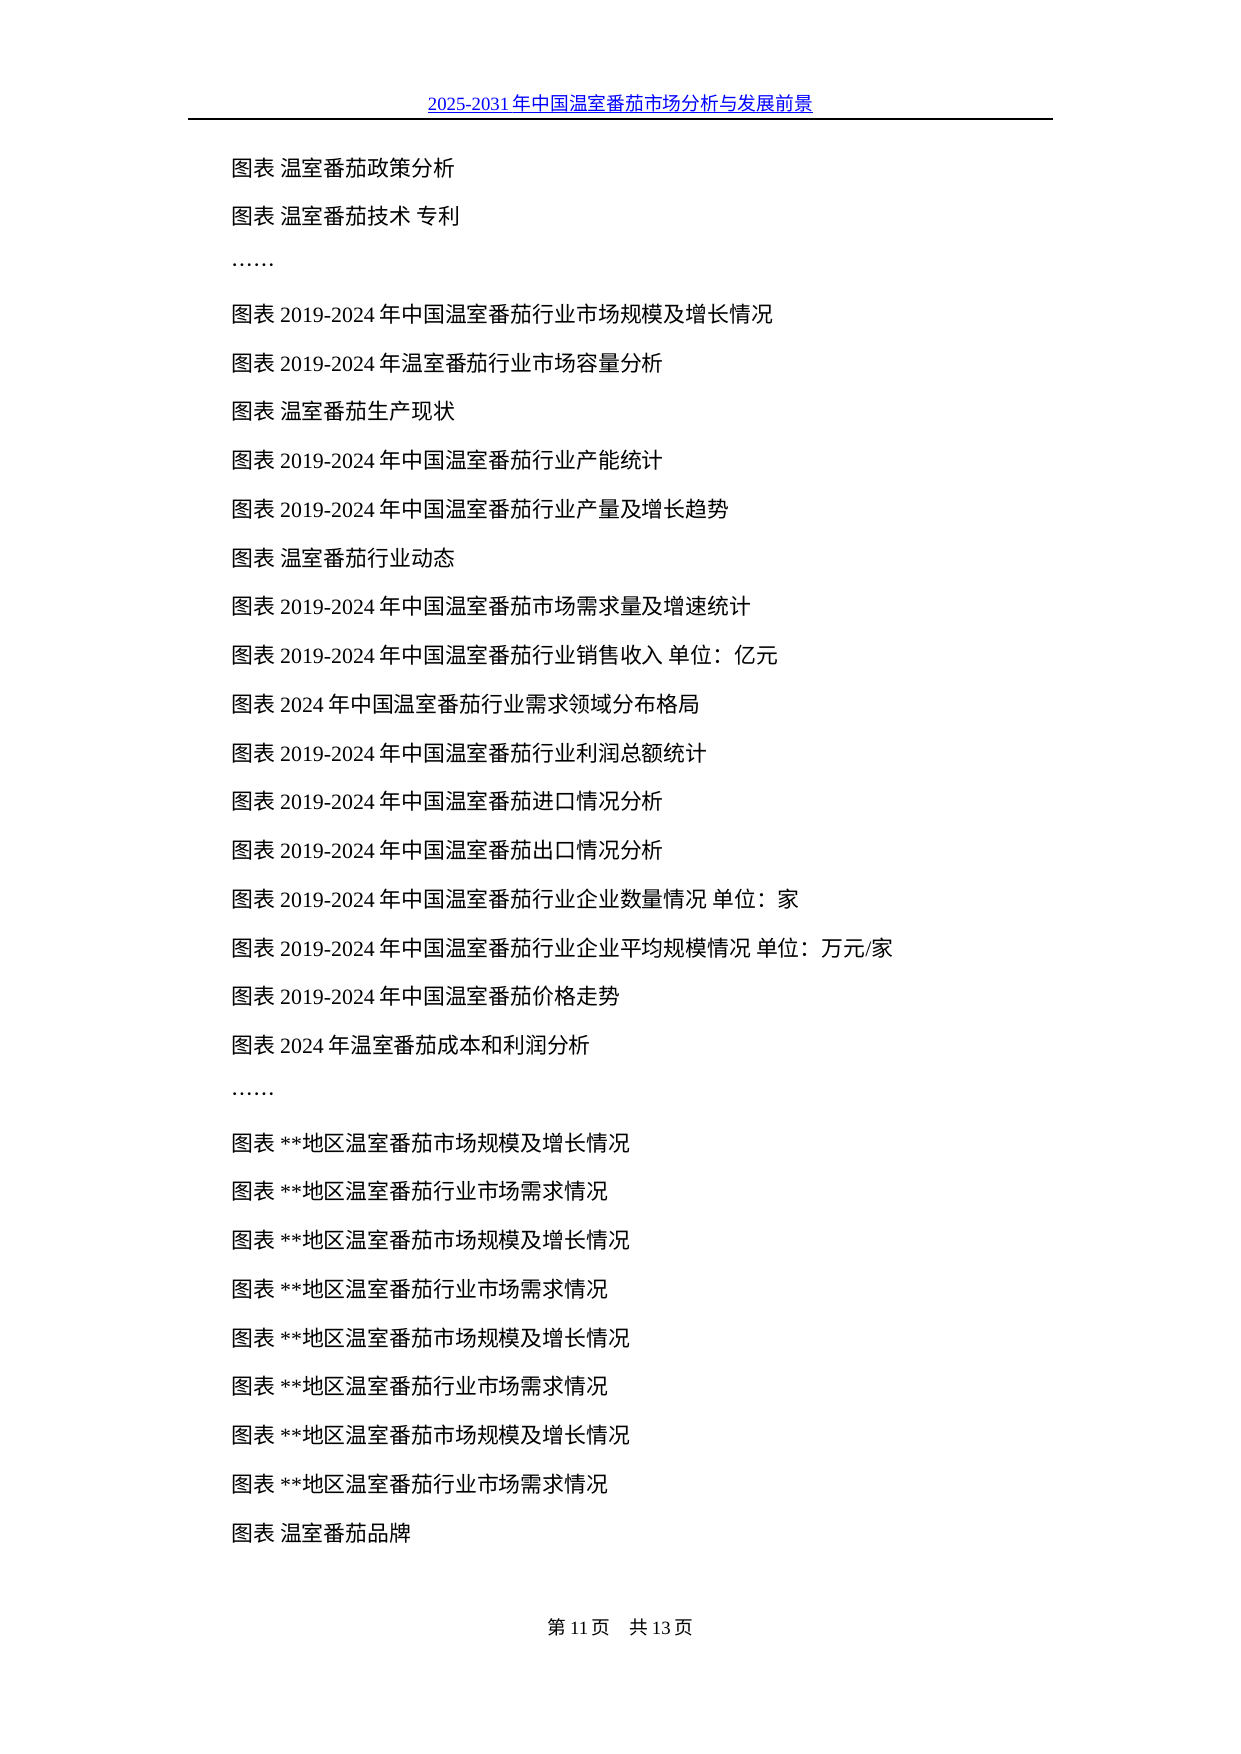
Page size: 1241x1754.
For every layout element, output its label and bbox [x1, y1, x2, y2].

text [187, 150, 1053, 1548]
